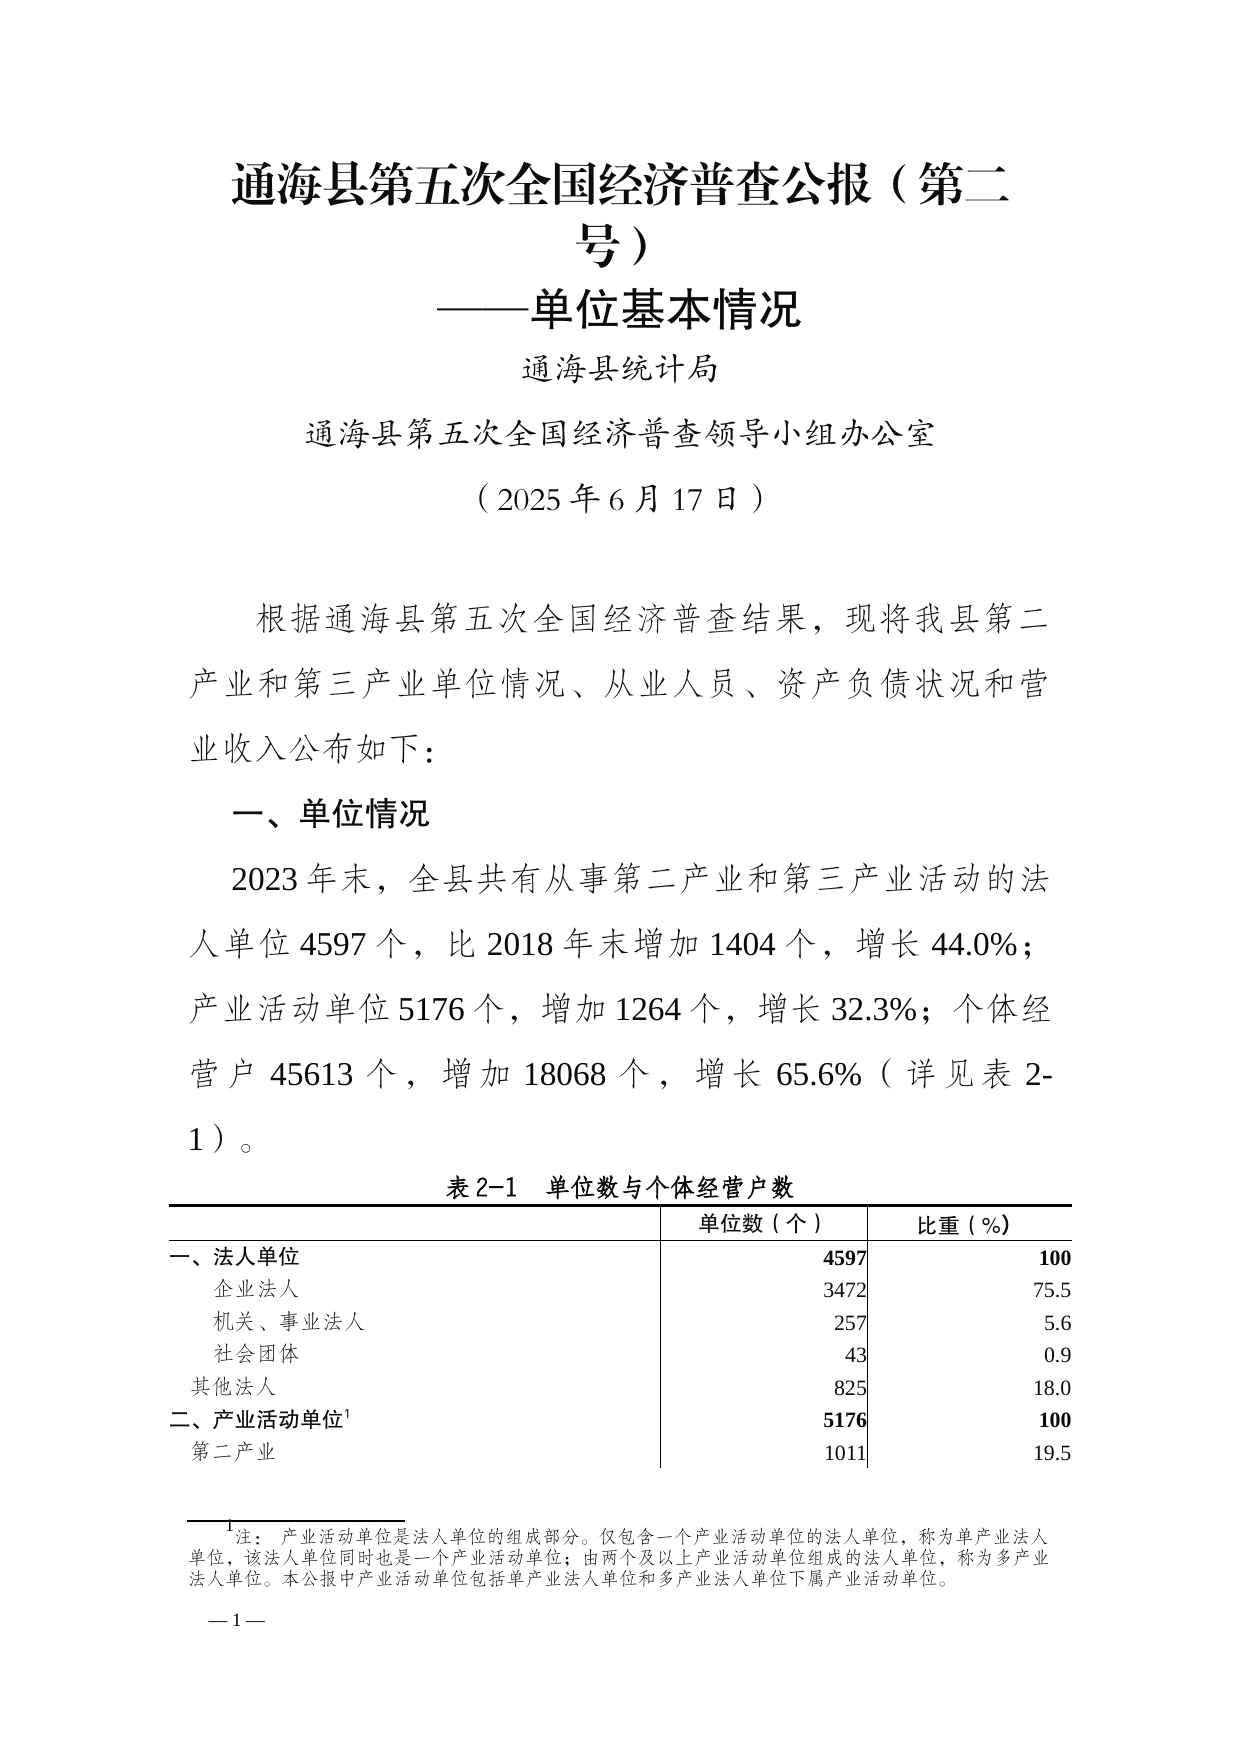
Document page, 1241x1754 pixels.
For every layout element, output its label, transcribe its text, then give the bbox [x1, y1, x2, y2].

table_cell 18.0 [868, 1371, 1072, 1403]
table_cell 机关、事业法人 [169, 1306, 660, 1338]
table_cell 5176 [661, 1403, 867, 1436]
table_cell 一、法人单位 [169, 1241, 660, 1273]
table_cell 4597 [661, 1241, 867, 1273]
table_cell 1011 [661, 1436, 867, 1468]
table_cell 社会团体 [169, 1338, 660, 1371]
table_cell 0.9 [868, 1338, 1072, 1371]
table_cell 二、产业活动单位 [169, 1403, 660, 1436]
table_cell 19.5 [868, 1436, 1072, 1468]
table_cell 257 [661, 1306, 867, 1338]
text 表2-1 单位数与个体经营户数 [188, 1172, 1052, 1204]
table_cell 825 [661, 1371, 867, 1403]
table_cell 43 [661, 1338, 867, 1371]
text 2023年末，全县共有从事第二产业和第三产业活动的法人单位4597个，比2018年末增加1404个，增长44.0%；产业活动单位5176个，增加1264个，增长32.3%；个体经营户45613个，增加18068个，增长65.6%（详见表2-1）。 [187, 847, 1053, 1172]
text 根据通海县第五次全国经济普查结果，现将我县第二产业和第三产业单位情况、从业人员、资产负债状况和营业收入公布如下： [187, 587, 1053, 782]
table_header 单位数（个） [661, 1207, 867, 1240]
text （2025年6月17日） [187, 467, 1053, 532]
table_cell 其他法人 [169, 1371, 660, 1403]
table_header 比重（%） [868, 1207, 1072, 1240]
table_cell 100 [868, 1241, 1072, 1273]
table_cell 75.5 [868, 1273, 1072, 1306]
table_header [169, 1207, 660, 1240]
table_cell 3472 [661, 1273, 867, 1306]
text ——单位基本情况 [187, 275, 1053, 337]
table_cell 企业法人 [169, 1273, 660, 1306]
text 一、单位情况 [187, 782, 1053, 847]
table_cell 第二产业 [169, 1436, 660, 1468]
text 通海县统计局 [187, 337, 1053, 402]
text 通海县第五次全国经济普查公报（第二号） [187, 150, 1053, 275]
table_cell 5.6 [868, 1306, 1072, 1338]
text 通海县第五次全国经济普查领导小组办公室 [187, 402, 1053, 467]
table_cell 100 [868, 1403, 1072, 1436]
